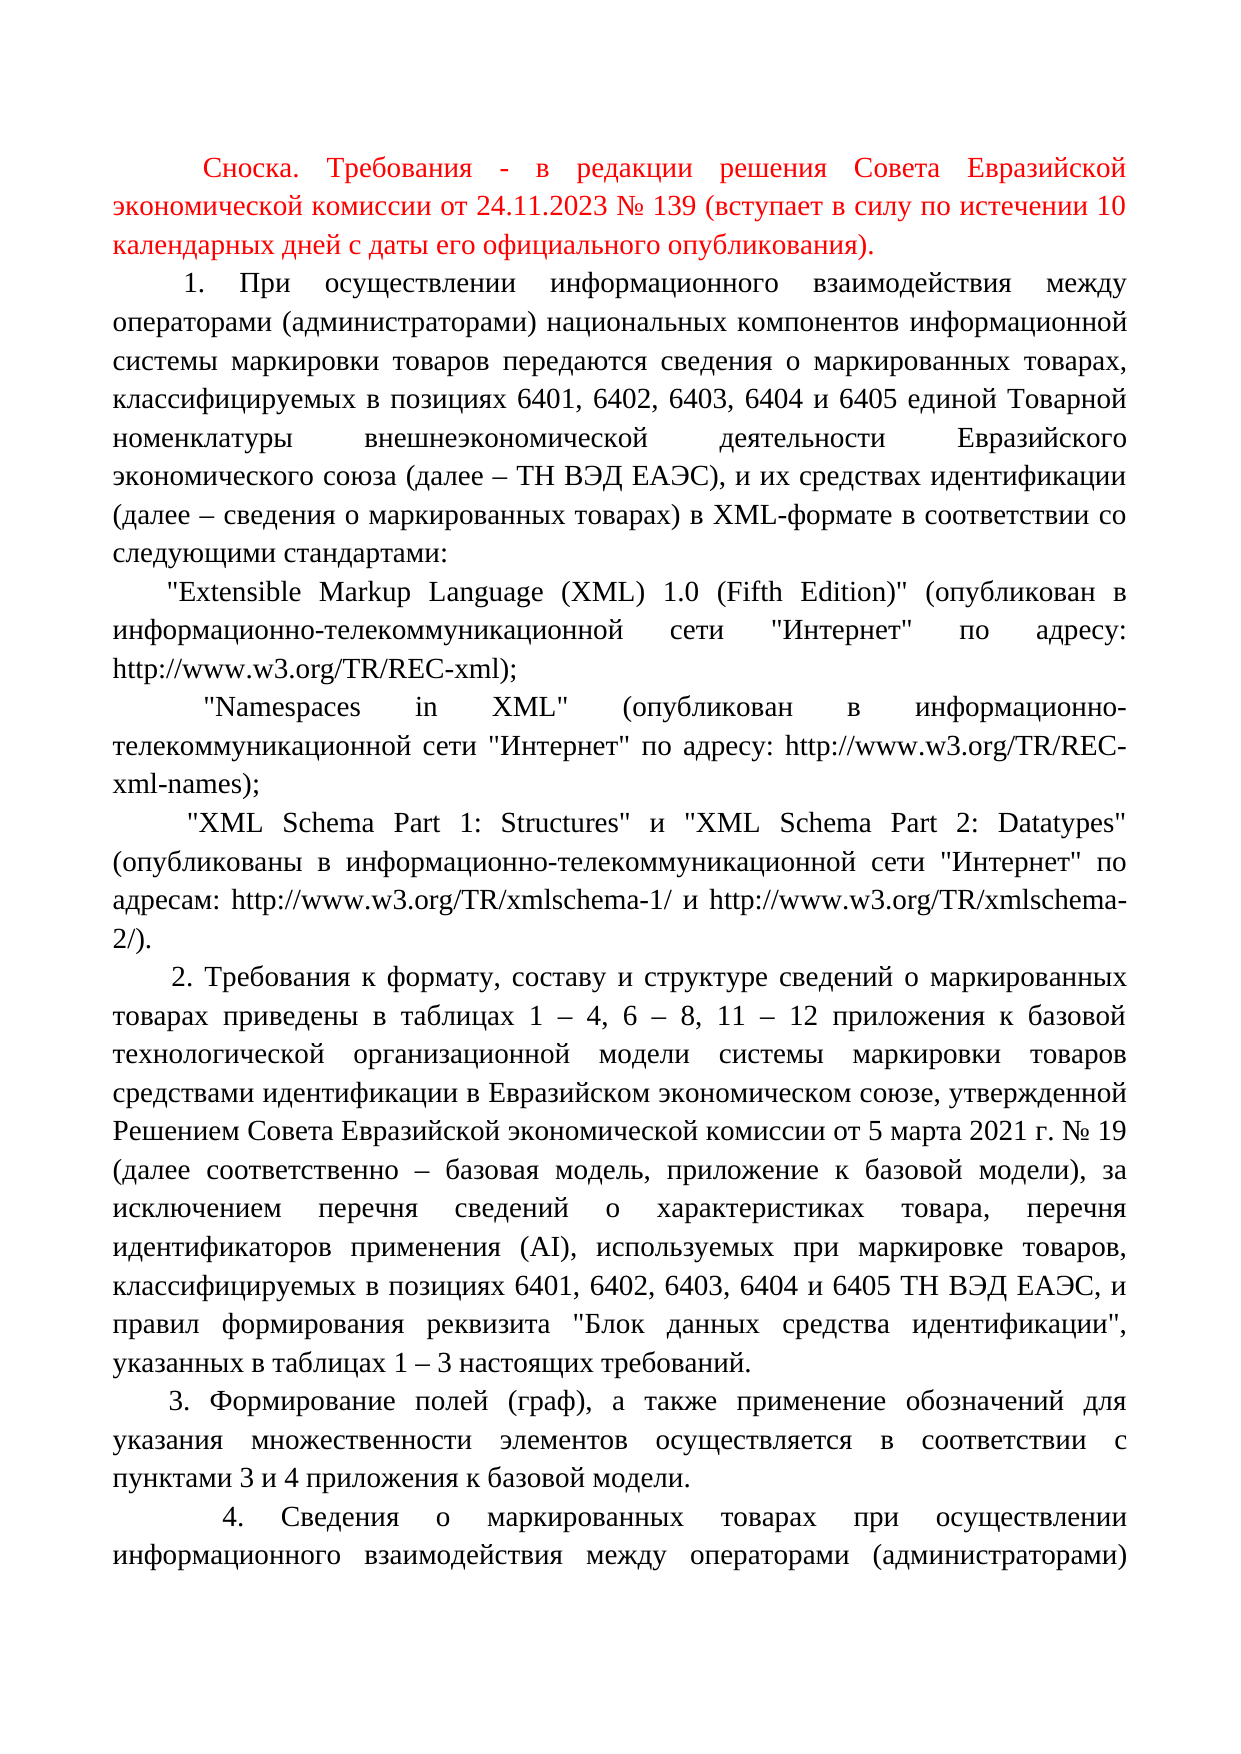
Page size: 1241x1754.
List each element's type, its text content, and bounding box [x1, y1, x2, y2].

text "Namespaces in XML" (опубликован в информационно-телекоммуникационной сети "Интернет" по адресу: http://www.w3.org/TR/REC-xml-names); [112, 689, 1128, 800]
text 3. Формирование полей (граф), а также применение обозначений для указания множественности элементов осуществляется в соответствии с пунктами 3 и 4 приложения к базовой модели. [112, 1383, 1128, 1494]
text "XML Schema Part 1: Structures" и "XML Schema Part 2: Datatypes" (опубликованы в информационно-телекоммуникационной сети "Интернет" по адресам: http://www.w3.org/TR/xmlschema-1/ и http://www.w3.org/TR/xmlschema-2/). [112, 805, 1128, 954]
text "Extensible Markup Language (XML) 1.0 (Fifth Edition)" (опубликован в информационно-телекоммуникационной сети "Интернет" по адресу: http://www.w3.org/TR/REC-xml); [112, 574, 1128, 684]
text 1. При осуществлении информационного взаимодействия между операторами (администраторами) национальных компонентов информационной системы маркировки товаров передаются сведения о маркированных товарах, классифицируемых в позициях 6401, 6402, 6403, 6404 и 6405 единой Товарной номенклатуры внешнеэкономической деятельности Евразийского экономического союза (далее – ТН ВЭД ЕАЭС), и их средствах идентификации (далее – сведения о маркированных товарах) в XML-формате в соответствии со следующими стандартами: [112, 266, 1128, 569]
text Сноска. Требования - в редакции решения Совета Евразийской экономической комиссии от 24.11.2023 № 139 (вступает в силу по истечении 10 календарных дней с даты его официального опубликования). [112, 150, 1128, 261]
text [112, 1499, 1128, 1571]
text 2. Требования к формату, составу и структуре сведений о маркированных товарах приведены в таблицах 1 – 4, 6 – 8, 11 – 12 приложения к базовой технологической организационной модели системы маркировки товаров средствами идентификации в Евразийском экономическом союзе, утвержденной Решением Совета Евразийской экономической комиссии от 5 марта 2021 г. № 19 (далее соответственно – базовая модель, приложение к базовой модели), за исключением перечня сведений о характеристиках товара, перечня идентификаторов применения (AI), используемых при маркировке товаров, классифицируемых в позициях 6401, 6402, 6403, 6404 и 6405 ТН ВЭД ЕАЭС, и правил формирования реквизита "Блок данных средства идентификации", указанных в таблицах 1 – 3 настоящих требований. [112, 959, 1128, 1378]
